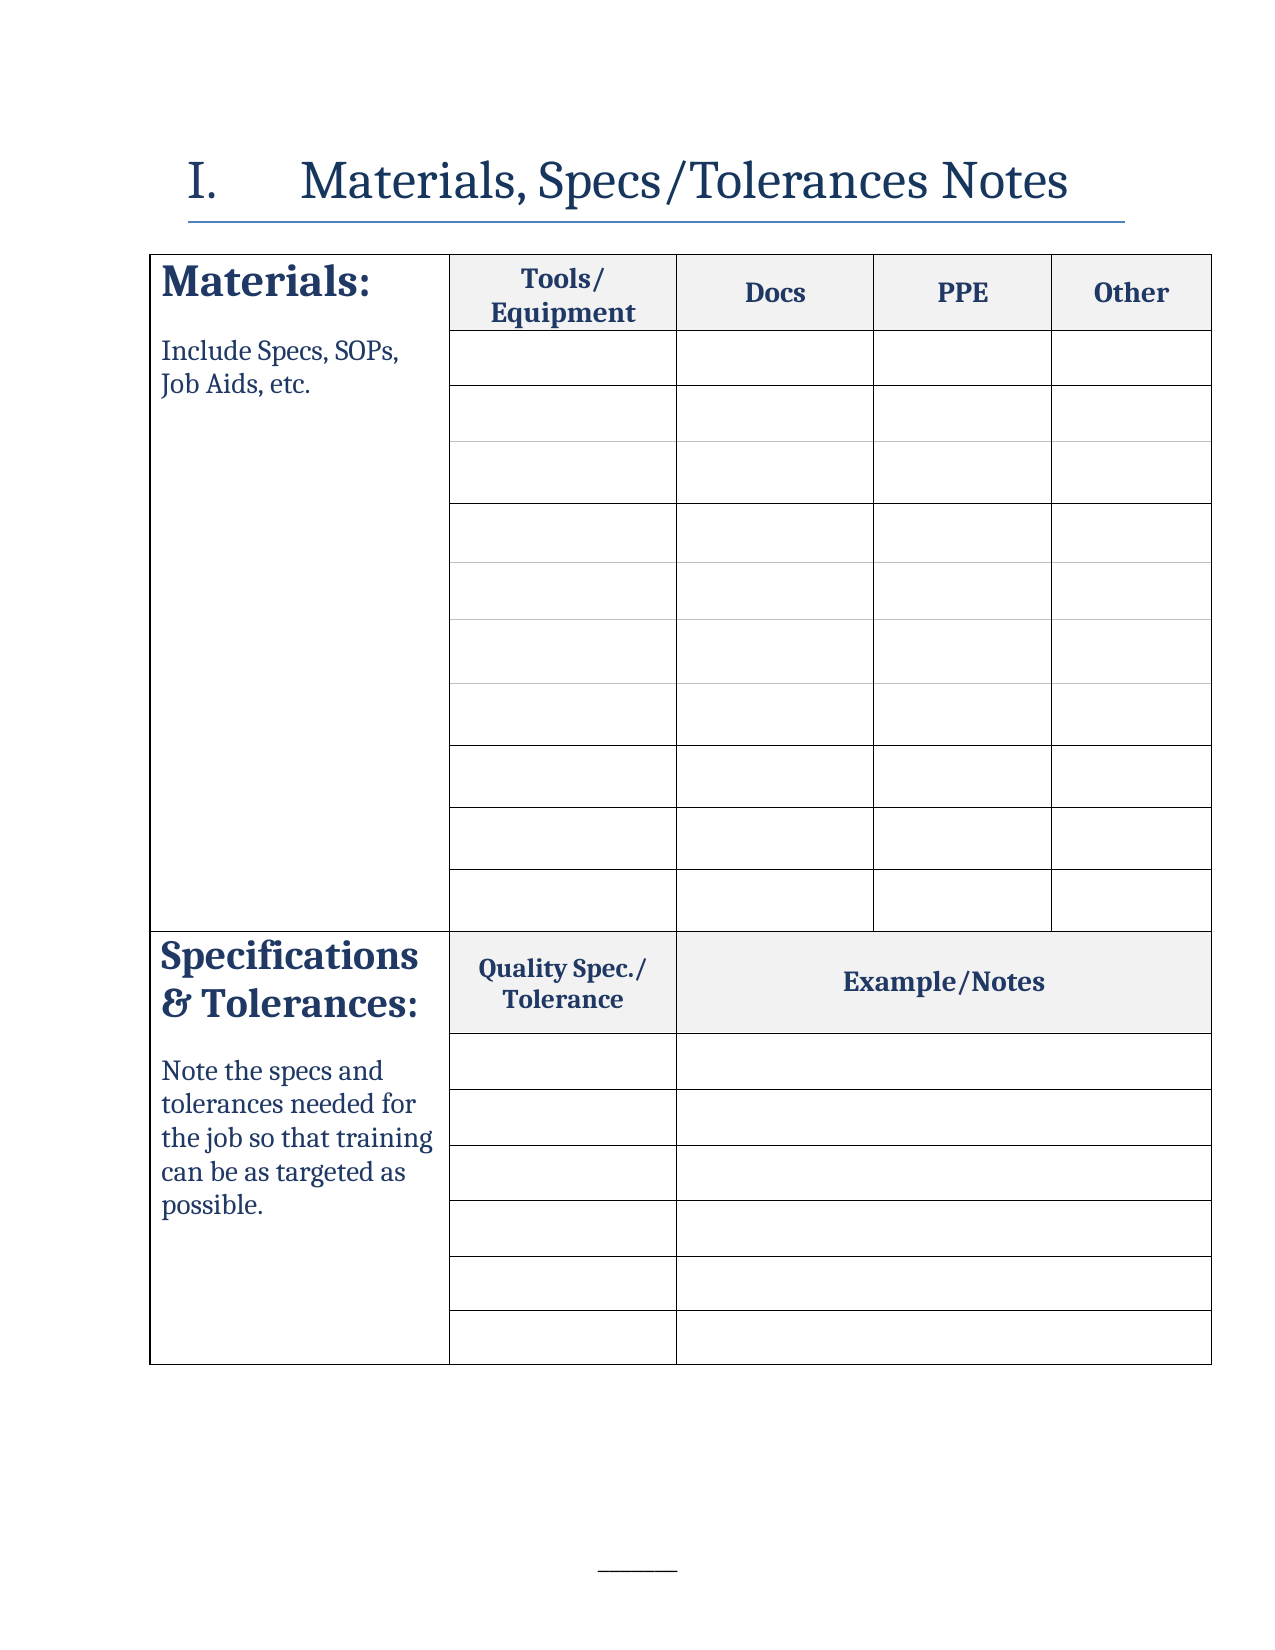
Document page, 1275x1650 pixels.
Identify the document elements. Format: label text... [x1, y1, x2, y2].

table_cell [1052, 504, 1211, 562]
table_cell [677, 1311, 1211, 1364]
table_cell [874, 442, 1051, 503]
table_cell [677, 1257, 1211, 1309]
table_cell [677, 331, 873, 385]
table_cell [450, 386, 676, 441]
table_cell Example/Notes [677, 932, 1211, 1032]
table_cell [677, 620, 873, 682]
table_cell [1052, 870, 1211, 931]
table_cell Specifications & Tolerances: Note the specs and tolerances needed for the job so that training can be as targeted as possible. [151, 932, 449, 1364]
table_cell [874, 331, 1051, 385]
table_cell [874, 870, 1051, 931]
table_cell [450, 1201, 676, 1256]
table_cell Quality Spec./ Tolerance [450, 932, 676, 1032]
table_cell [677, 870, 873, 931]
table_cell [677, 1201, 1211, 1256]
table_cell [677, 442, 873, 503]
table_cell [1052, 331, 1211, 385]
table_cell [1052, 620, 1211, 682]
table_cell [450, 746, 676, 807]
table_header Materials: Include Specs, SOPs, Job Aids, etc. [151, 255, 449, 931]
table_cell [450, 684, 676, 744]
table_cell [450, 504, 676, 562]
table_cell [1052, 563, 1211, 619]
table_cell [1052, 746, 1211, 807]
table_cell [874, 746, 1051, 807]
table_header Tools/ Equipment [450, 255, 676, 330]
table_cell [677, 808, 873, 869]
table_header PPE [874, 255, 1051, 330]
table_cell [450, 1090, 676, 1144]
table_cell [874, 504, 1051, 562]
table_header Other [1052, 255, 1211, 330]
table_cell [677, 684, 873, 744]
table_cell [450, 870, 676, 931]
table_cell [450, 1257, 676, 1309]
table_cell [677, 746, 873, 807]
table_cell [874, 808, 1051, 869]
table_cell [1052, 684, 1211, 744]
table_cell [1052, 442, 1211, 503]
table_cell [1052, 808, 1211, 869]
table_cell [450, 1311, 676, 1364]
table_cell [450, 331, 676, 385]
table_header Docs [677, 255, 873, 330]
table_cell [450, 442, 676, 503]
table_cell [874, 563, 1051, 619]
list Materials, Specs/Tolerances Notes [187, 150, 1125, 223]
table_cell [677, 1090, 1211, 1144]
table_cell [677, 1146, 1211, 1200]
table_cell [677, 504, 873, 562]
table_cell [450, 1034, 676, 1089]
table_cell [450, 1146, 676, 1200]
table_cell [1052, 386, 1211, 441]
table_cell [874, 620, 1051, 682]
table_cell [450, 808, 676, 869]
table_cell [874, 386, 1051, 441]
table_cell [677, 563, 873, 619]
table_cell [677, 1034, 1211, 1089]
table_cell [450, 620, 676, 682]
table_cell [677, 386, 873, 441]
table_cell [874, 684, 1051, 744]
table_cell [450, 563, 676, 619]
